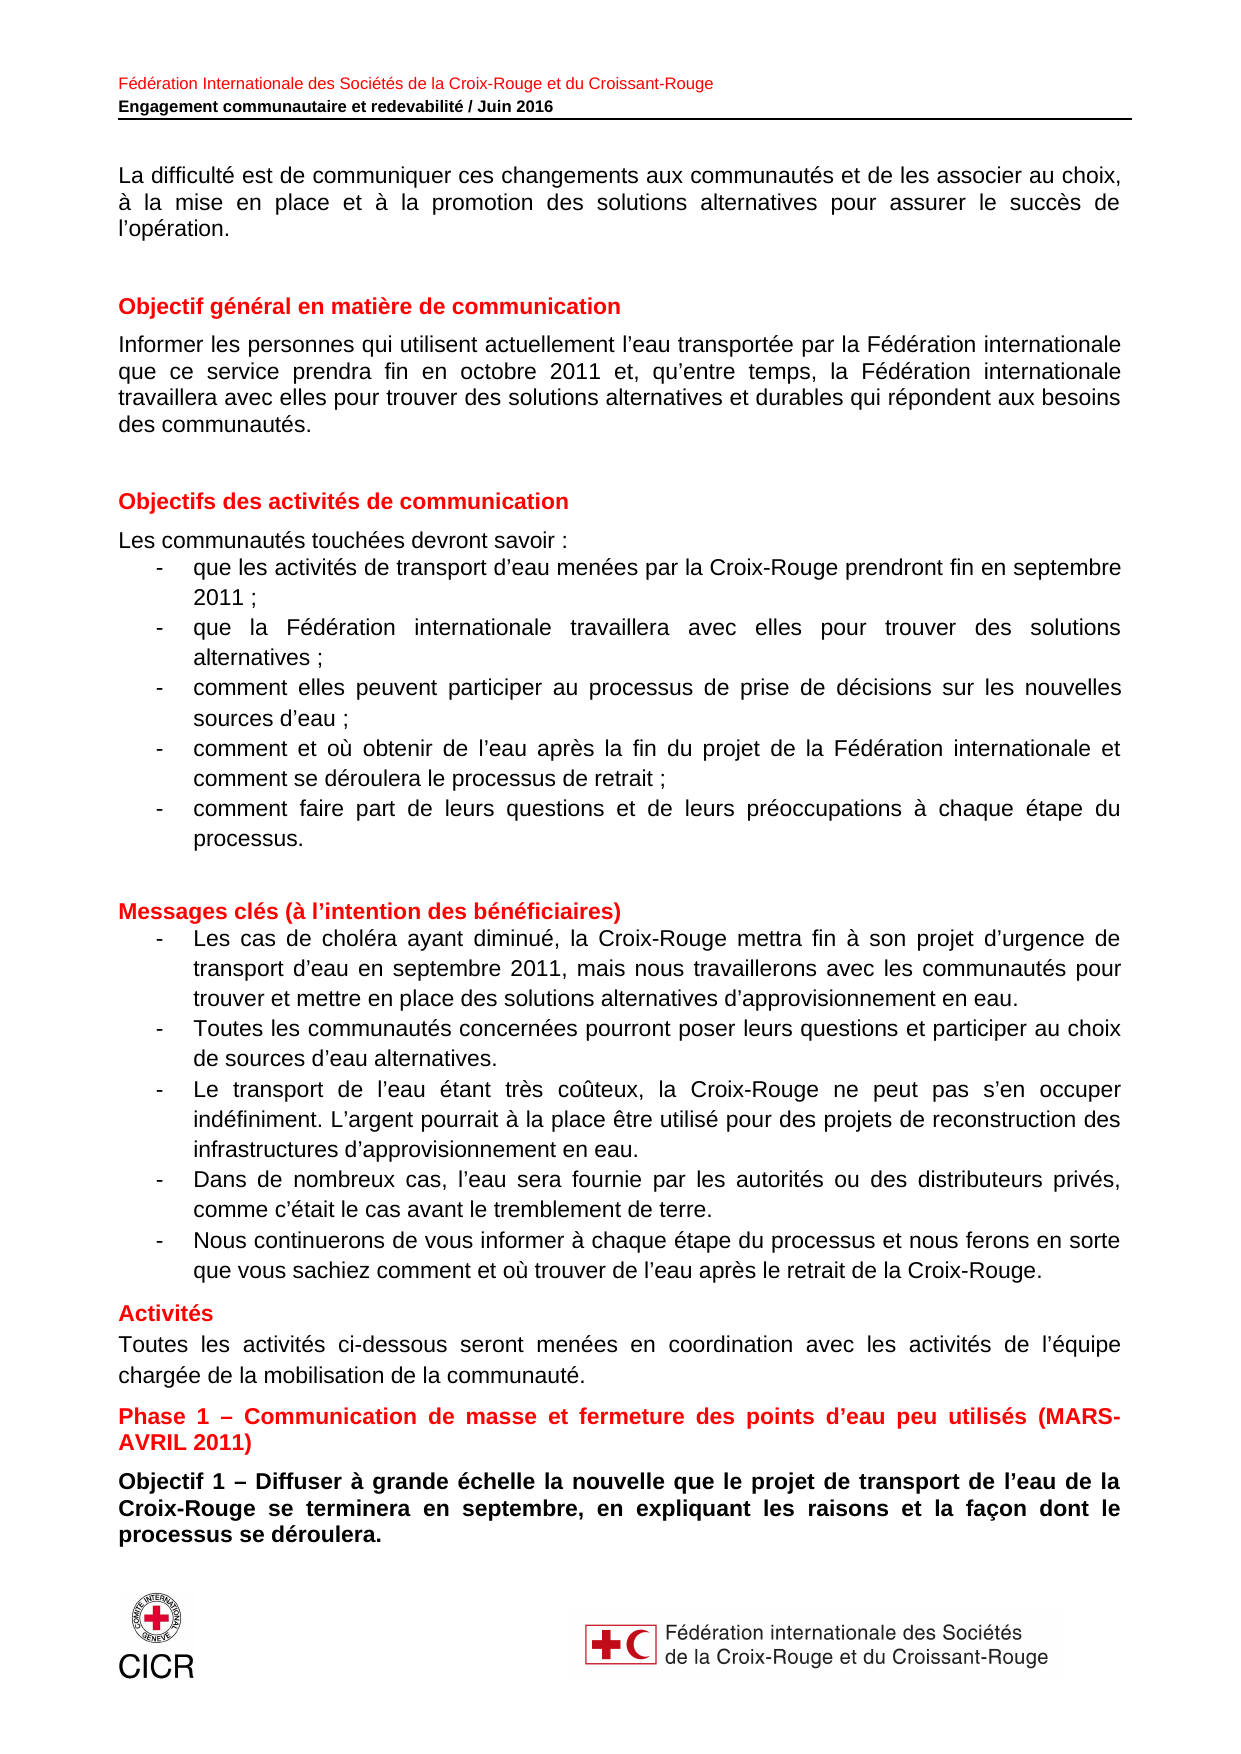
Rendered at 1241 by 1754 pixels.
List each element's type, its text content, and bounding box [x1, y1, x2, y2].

text Les communautés touchées devront savoir : [118, 527, 1122, 553]
text Objectifs des activités de communication [118, 488, 1122, 514]
list Le transport de l’eau étant très coûteux, la Croix-Rouge ne peut pas s’en occuper indéfiniment. L’argent pourrait à la place être utilisé pour des projets de reconstruction des infrastructures d’approvisionnement en eau. [156, 1076, 1122, 1162]
list Nous continuerons de vous informer à chaque étape du processus et nous ferons en sorte que vous sachiez comment et où trouver de l’eau après le retrait de la Croix-Rouge. [156, 1227, 1122, 1283]
list que les activités de transport d’eau menées par la Croix-Rouge prendront fin en septembre 2011 ; [156, 553, 1122, 610]
picture [568, 1609, 1062, 1681]
text Phase 1 – Communication de masse et fermeture des points d’eau peu utilisés (MARS-AVRIL 2011) [118, 1403, 1122, 1456]
list Dans de nombreux cas, l’eau sera fournie par les autorités ou des distributeurs privés, comme c’était le cas avant le tremblement de terre. [156, 1166, 1122, 1223]
list Les cas de choléra ayant diminué, la Croix-Rouge mettra fin à son projet d’urgence de transport d’eau en septembre 2011, mais nous travaillerons avec les communautés pour trouver et mettre en place des solutions alternatives d’approvisionnement en eau. [156, 924, 1122, 1011]
text Toutes les activités ci-dessous seront menées en coordination avec les activités de l’équipe chargée de la mobilisation de la communauté. [118, 1326, 1122, 1388]
text Objectif général en matière de communication [118, 293, 1122, 319]
picture [118, 1591, 195, 1681]
list que la Fédération internationale travaillera avec elles pour trouver des solutions alternatives ; [156, 614, 1122, 670]
list comment et où obtenir de l’eau après la fin du projet de la Fédération internationale et comment se déroulera le processus de retrait ; [156, 735, 1122, 791]
text Messages clés (à l’intention des bénéficiaires) [118, 898, 1122, 924]
text Informer les personnes qui utilisent actuellement l’eau transportée par la Fédération internationale que ce service prendra fin en octobre 2011 et, qu’entre temps, la Fédération internationale travaillera avec elles pour trouver des solutions alternatives et durables qui répondent aux besoins des communautés. [118, 331, 1122, 437]
text La difficulté est de communiquer ces changements aux communautés et de les associer au choix, à la mise en place et à la promotion des solutions alternatives pour assurer le succès de l’opération. [118, 162, 1122, 241]
text Objectif 1 – Diffuser à grande échelle la nouvelle que le projet de transport de l’eau de la Croix-Rouge se terminera en septembre, en expliquant les raisons et la façon dont le processus se déroulera. [118, 1468, 1122, 1547]
list comment faire part de leurs questions et de leurs préoccupations à chaque étape du processus. [156, 795, 1122, 852]
list comment elles peuvent participer au processus de prise de décisions sur les nouvelles sources d’eau ; [156, 674, 1122, 731]
list Toutes les communautés concernées pourront poser leurs questions et participer au choix de sources d’eau alternatives. [156, 1015, 1122, 1072]
text Activités [118, 1299, 1122, 1326]
